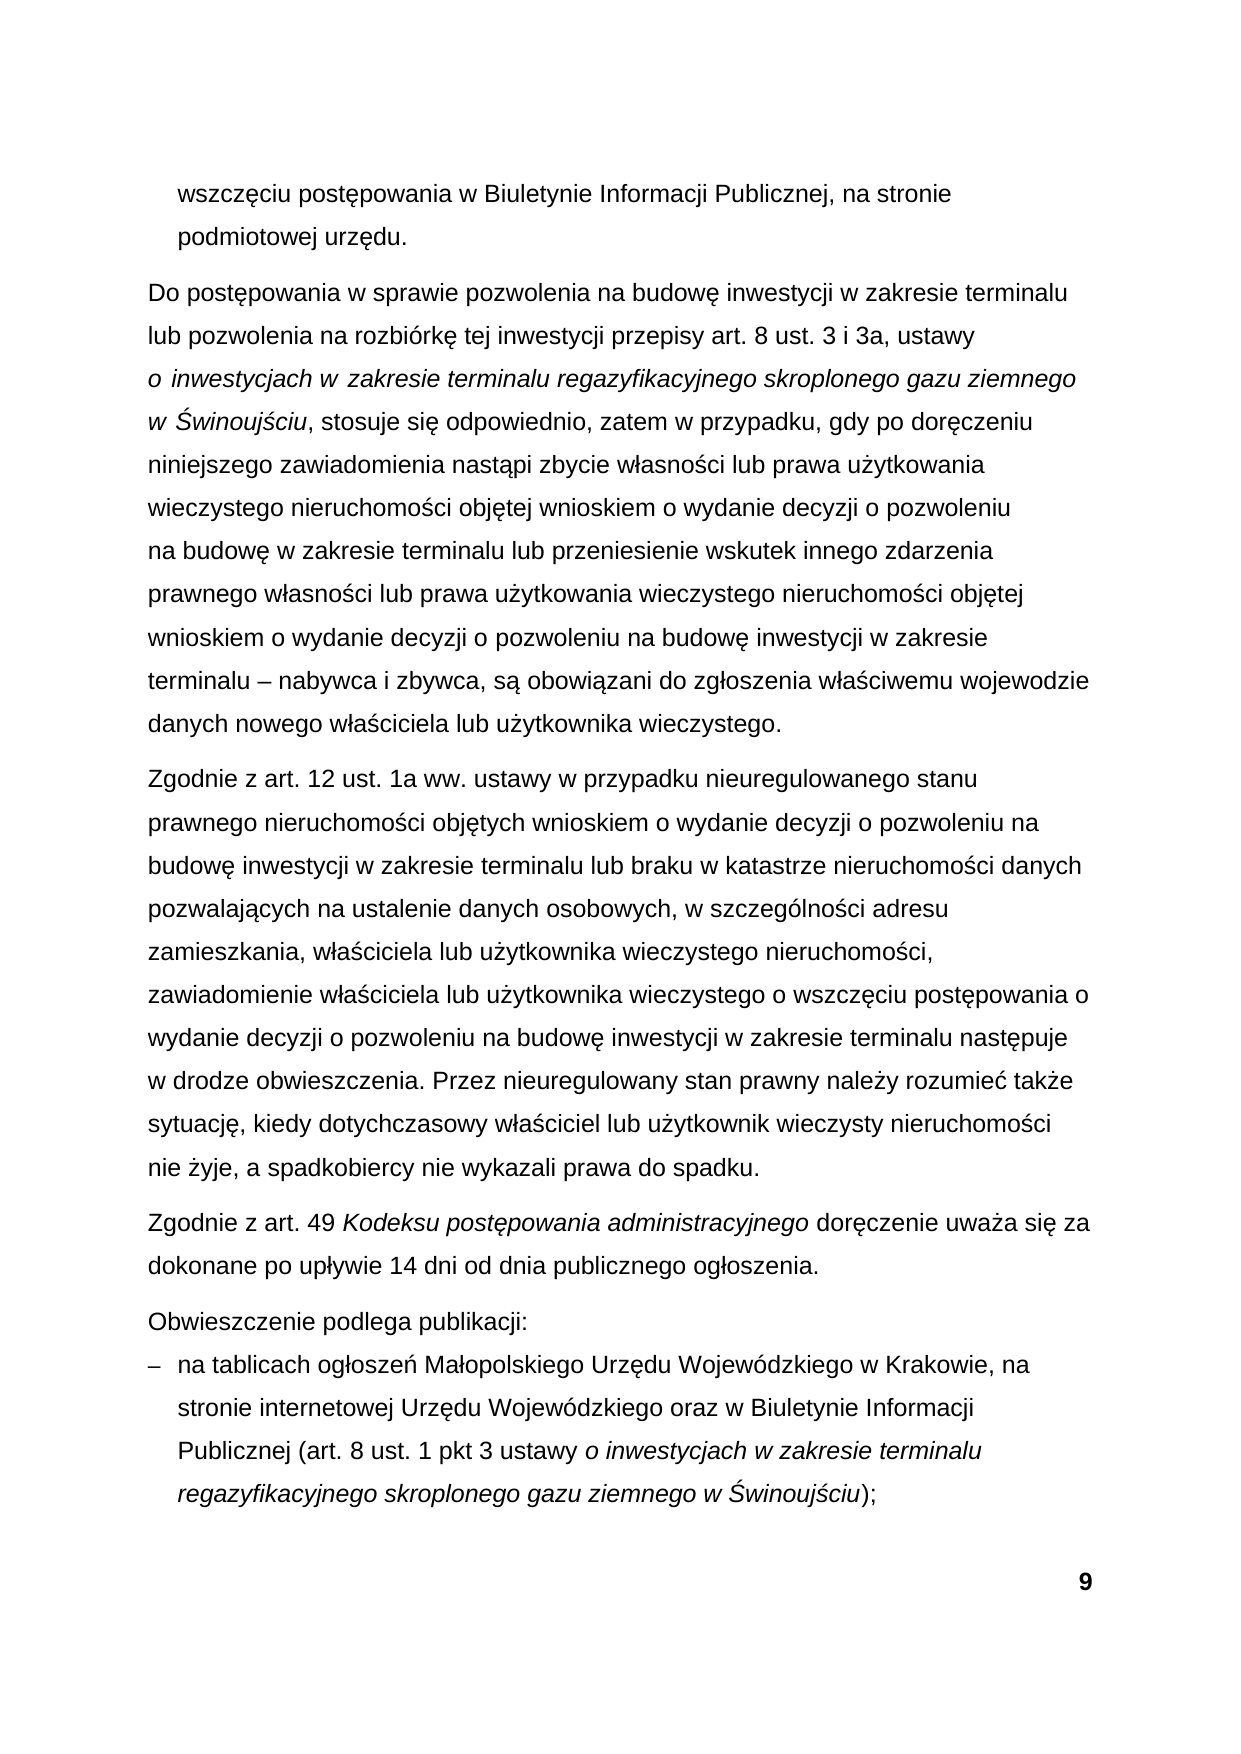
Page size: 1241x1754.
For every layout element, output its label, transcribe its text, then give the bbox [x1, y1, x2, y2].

text Zgodnie z art. 49 Kodeksu postępowania administracyjnego doręczenie uważa się za dokonane po upływie 14 dni od dnia publicznego ogłoszenia. [148, 1208, 1092, 1280]
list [148, 179, 1092, 251]
text Zgodnie z art. 12 ust. 1a ww. ustawy w przypadku nieuregulowanego stanu prawnego nieruchomości objętych wnioskiem o wydanie decyzji o pozwoleniu na budowę inwestycji w zakresie terminalu lub braku w katastrze nieruchomości danych pozwalających na ustalenie danych osobowych, w szczególności adresu zamieszkania, właściciela lub użytkownika wieczystego nieruchomości, zawiadomienie właściciela lub użytkownika wieczystego o wszczęciu postępowania o wydanie decyzji o pozwoleniu na budowę inwestycji w zakresie terminalu następuje w drodze obwieszczenia. Przez nieuregulowany stan prawny należy rozumieć także sytuację, kiedy dotychczasowy właściciel lub użytkownik wieczysty nieruchomości nie żyje, a spadkobiercy nie wykazali prawa do spadku. [148, 764, 1092, 1181]
text Do postępowania w sprawie pozwolenia na budowę inwestycji w zakresie terminalu lub pozwolenia na rozbiórkę tej inwestycji przepisy art. 8 ust. 3 і 3a, ustawy o inwestycjach w zakresie terminalu regazyfikacyjnego skroplonego gazu ziemnego w Świnoujściu, stosuje się odpowiednio, zatem w przypadku, gdy po doręczeniu niniejszego zawiadomienia nastąpi zbycie własności lub prawa użytkowania wieczystego nieruchomości objętej wnioskiem o wydanie decyzji o pozwoleniu na budowę w zakresie terminalu lub przeniesienie wskutek innego zdarzenia prawnego własności lub prawa użytkowania wieczystego nieruchomości objętej wnioskiem o wydanie decyzji o pozwoleniu na budowę inwestycji w zakresie terminalu – nabywca i zbywca, są obowiązani do zgłoszenia właściwemu wojewodzie danych nowego właściciela lub użytkownika wieczystego. [148, 277, 1092, 737]
text Obwieszczenie podlega publikacji: [148, 1307, 1092, 1336]
list na tablicach ogłoszeń Małopolskiego Urzędu Wojewódzkiego w Krakowie, na stronie internetowej Urzędu Wojewódzkiego oraz w Biuletynie Informacji Publicznej (art. 8 ust. 1 pkt 3 ustawy o inwestycjach w zakresie terminalu regazyfikacyjnego skroplonego gazu ziemnego w Świnoujściu); [148, 1350, 1092, 1508]
